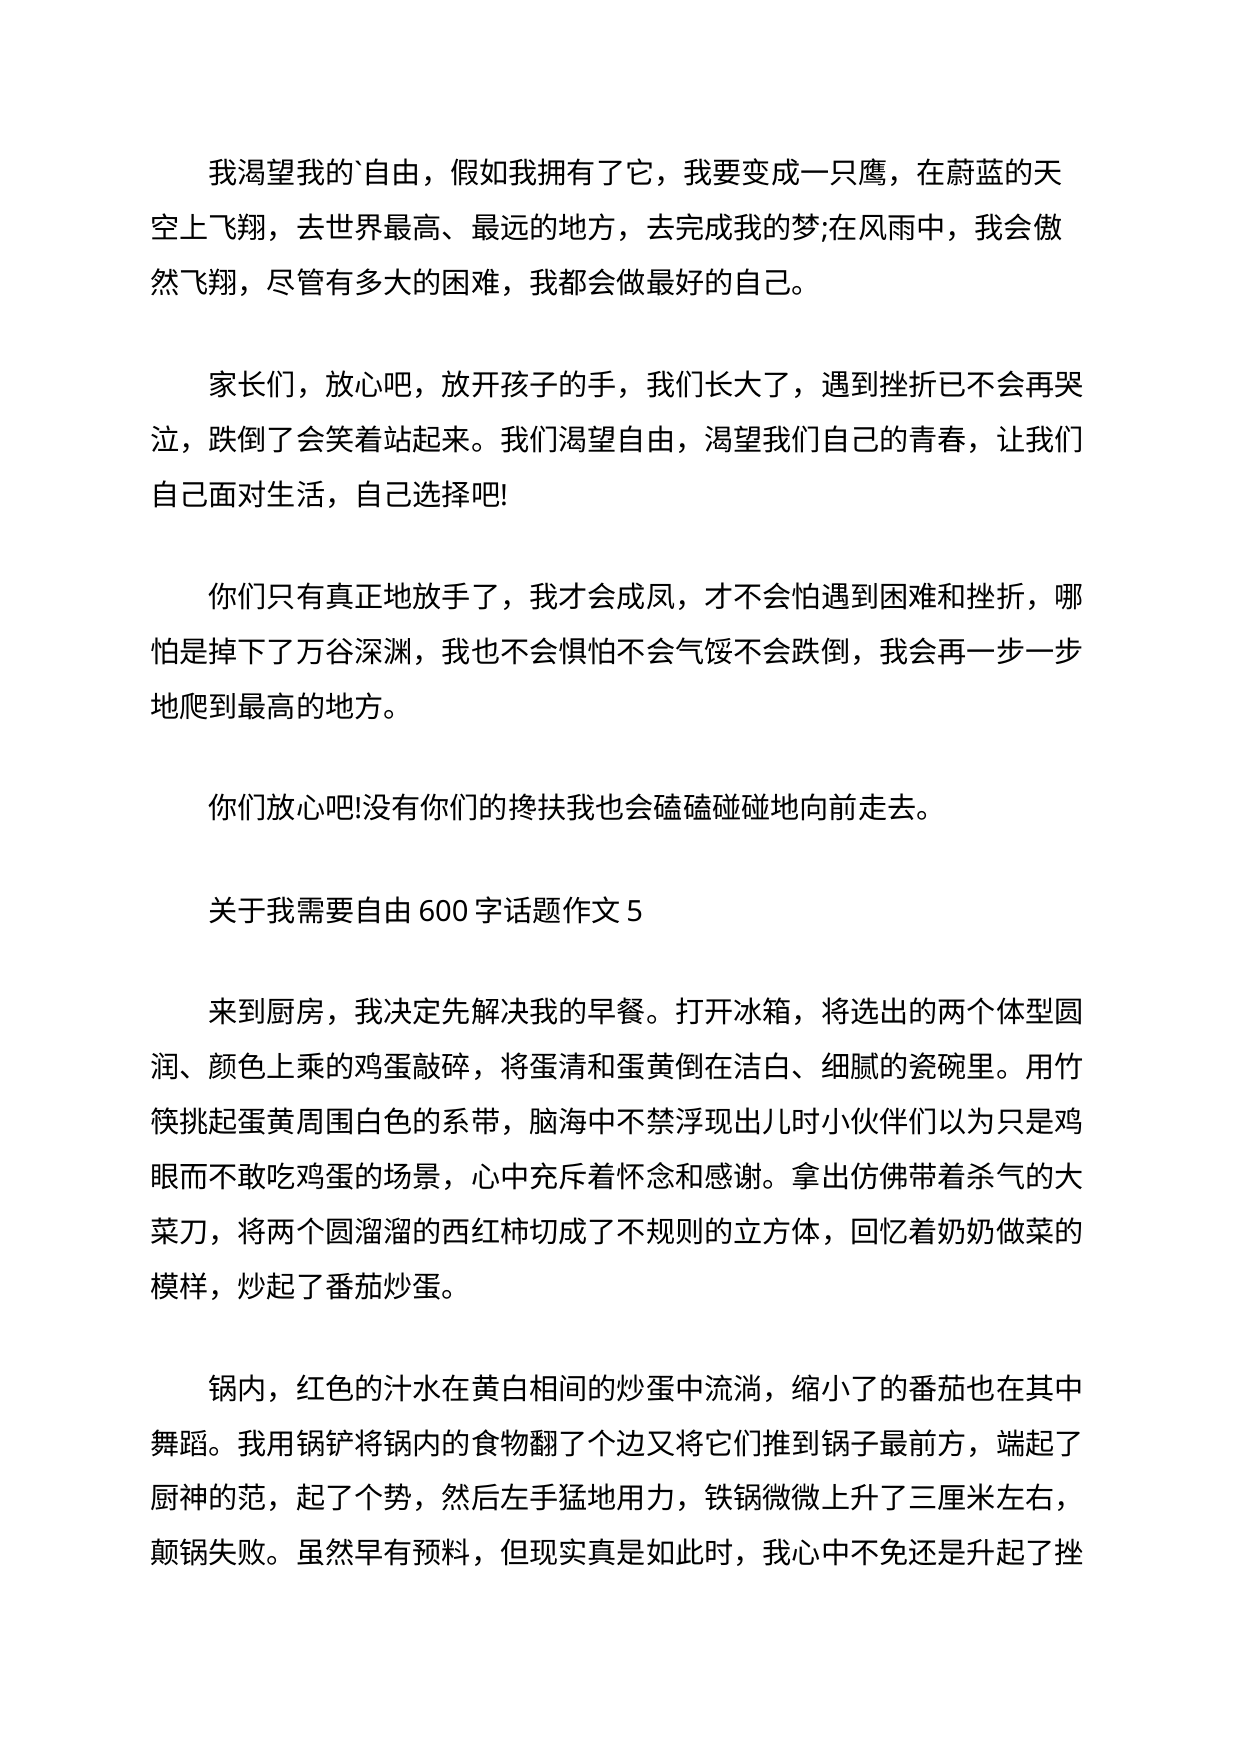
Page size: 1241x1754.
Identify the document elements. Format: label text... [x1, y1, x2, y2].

text 关于我需要自由600字话题作文5 [150, 887, 1090, 929]
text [150, 1365, 1090, 1572]
text 家长们，放心吧，放开孩子的手，我们长大了，遇到挫折已不会再哭泣，跌倒了会笑着站起来。我们渴望自由，渴望我们自己的青春，让我们自己面对生活，自己选择吧! [150, 362, 1090, 514]
text 你们只有真正地放手了，我才会成凤，才不会怕遇到困难和挫折，哪怕是掉下了万谷深渊，我也不会惧怕不会气馁不会跌倒，我会再一步一步地爬到最高的地方。 [150, 573, 1090, 726]
text 你们放心吧!没有你们的搀扶我也会磕磕碰碰地向前走去。 [150, 785, 1090, 827]
text 我渴望我的`自由，假如我拥有了它，我要变成一只鹰，在蔚蓝的天空上飞翔，去世界最高、最远的地方，去完成我的梦;在风雨中，我会傲然飞翔，尽管有多大的困难，我都会做最好的自己。 [150, 150, 1090, 302]
text 来到厨房，我决定先解决我的早餐。打开冰箱，将选出的两个体型圆润、颜色上乘的鸡蛋敲碎，将蛋清和蛋黄倒在洁白、细腻的瓷碗里。用竹筷挑起蛋黄周围白色的系带，脑海中不禁浮现出儿时小伙伴们以为只是鸡眼而不敢吃鸡蛋的场景，心中充斥着怀念和感谢。拿出仿佛带着杀气的大菜刀，将两个圆溜溜的西红柿切成了不规则的立方体，回忆着奶奶做菜的模样，炒起了番茄炒蛋。 [150, 989, 1090, 1306]
